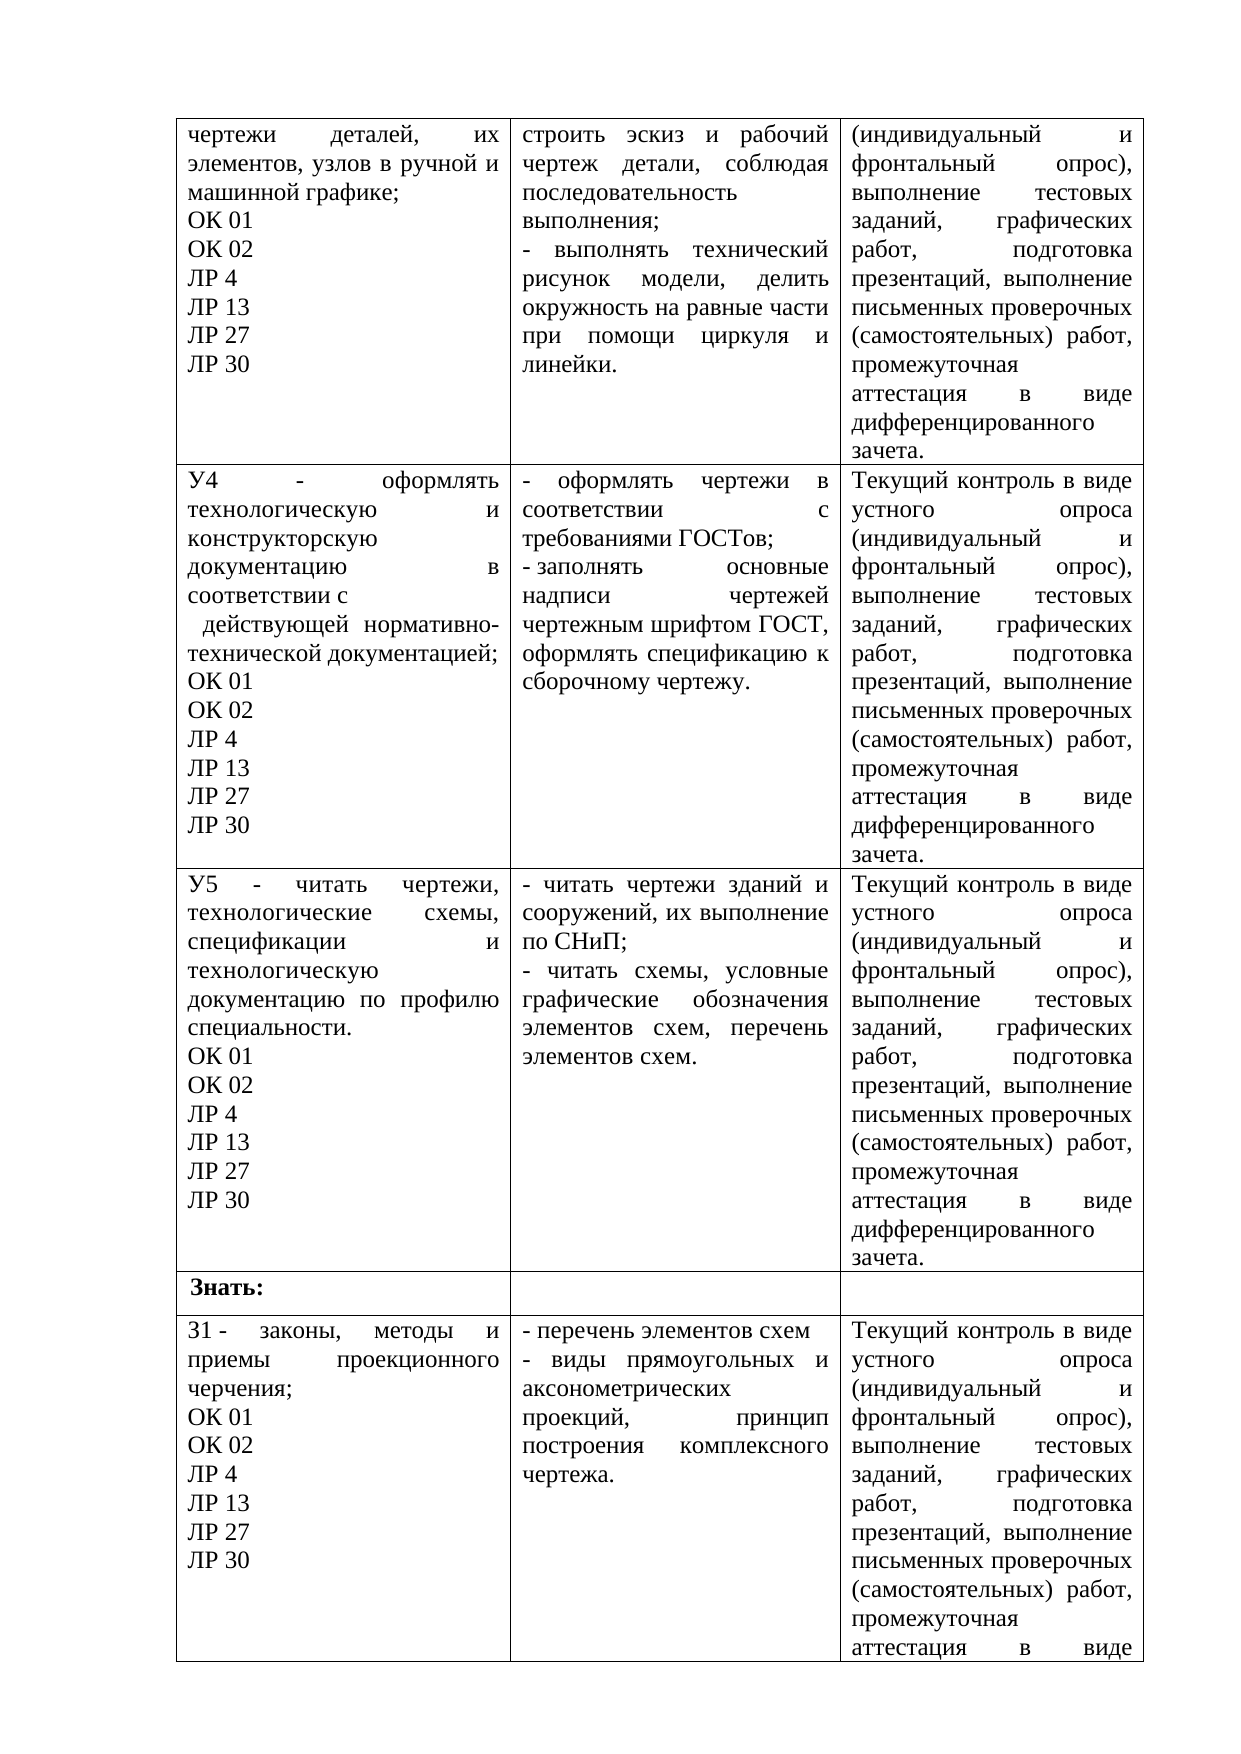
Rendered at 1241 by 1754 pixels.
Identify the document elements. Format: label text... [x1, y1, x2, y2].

table_cell - читать чертежи зданий и сооружений, их выполнение по СНиП; - читать схемы, условные графические обозначения элементов схем, перечень элементов схем. [511, 869, 840, 1271]
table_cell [841, 1316, 1143, 1661]
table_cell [177, 119, 510, 464]
table_cell Знать: [177, 1272, 510, 1314]
table_cell [511, 1272, 840, 1314]
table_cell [511, 119, 840, 464]
table_cell У5 - читать чертежи, технологические схемы, спецификации и технологическую документацию по профилю специальности. ОК 01 ОК 02 ЛР 4 ЛР 13 ЛР 27 ЛР 30 [177, 869, 510, 1271]
table_cell [841, 1272, 1143, 1314]
table_cell - оформлять чертежи в соответствии с требованиями ГОСТов; - заполнять основные надписи чертежей чертежным шрифтом ГОСТ, оформлять спецификацию к сборочному чертежу. [511, 465, 840, 868]
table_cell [841, 119, 1143, 464]
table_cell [511, 1316, 840, 1661]
table_cell У4 - оформлять технологическую и конструкторскую документацию в соответствии с действующей нормативно-технической документацией; ОК 01 ОК 02 ЛР 4 ЛР 13 ЛР 27 ЛР 30 [177, 465, 510, 868]
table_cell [177, 1316, 510, 1661]
